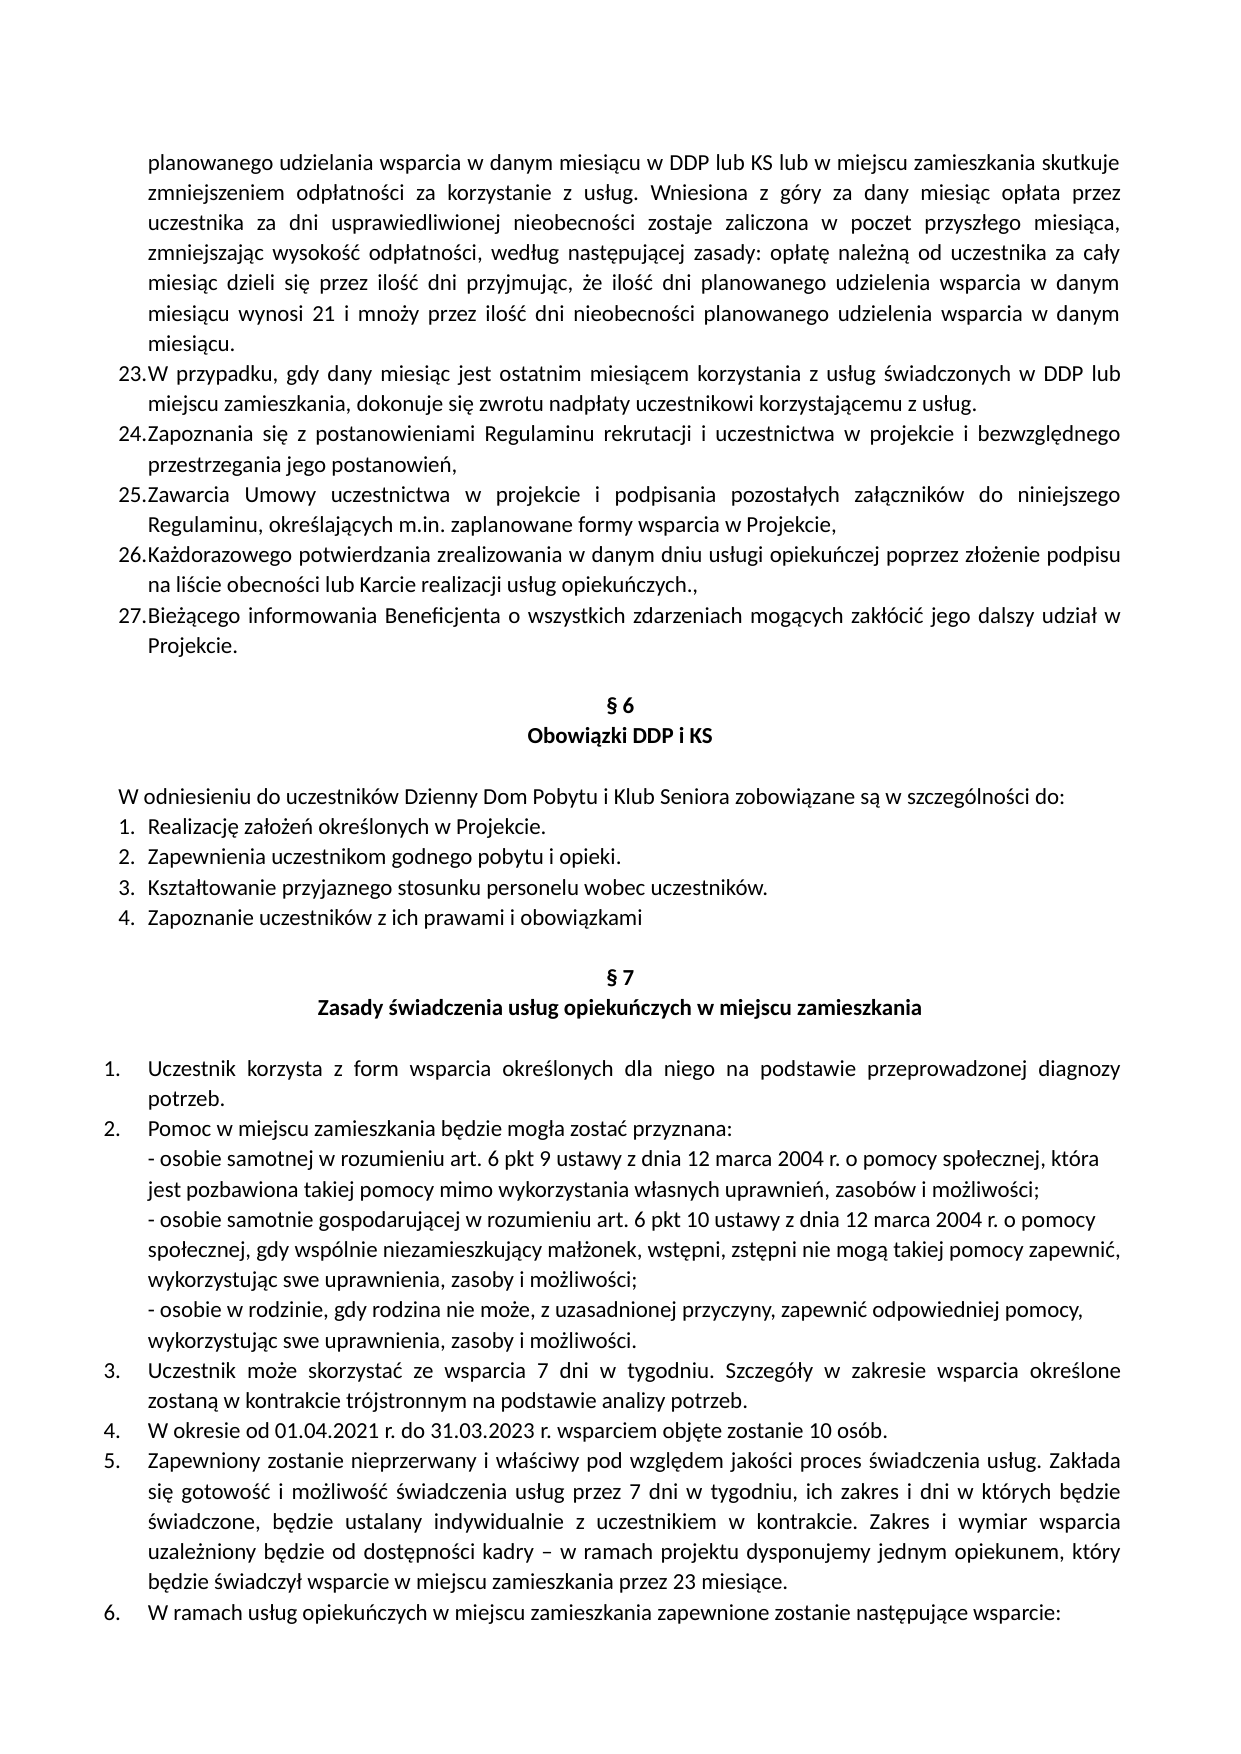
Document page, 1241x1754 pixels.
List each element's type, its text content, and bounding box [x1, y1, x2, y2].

list W przypadku, gdy dany miesiąc jest ostatnim miesiącem korzystania z usług świadczonych w DDP lub miejscu zamieszkania, dokonuje się zwrotu nadpłaty uczestnikowi korzystającemu z usług. [118, 359, 1122, 417]
list Kształtowanie przyjaznego stosunku personelu wobec uczestników. [118, 873, 1122, 901]
list Uczestnik może skorzystać ze wsparcia 7 dni w tygodniu. Szczegóły w zakresie wsparcia określone zostaną w kontrakcie trójstronnym na podstawie analizy potrzeb. [103, 1356, 1122, 1414]
list Pomoc w miejscu zamieszkania będzie mogła zostać przyznana: [103, 1114, 1122, 1142]
text § 6 [118, 691, 1122, 719]
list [118, 148, 1122, 357]
text - osobie samotnej w rozumieniu art. 6 pkt 9 ustawy z dnia 12 marca 2004 r. o pomocy społecznej, która jest pozbawiona takiej pomocy mimo wykorzystania własnych uprawnień, zasobów i możliwości; [148, 1144, 1122, 1203]
text § 7 [118, 963, 1122, 991]
list W okresie od 01.04.2021 r. do 31.03.2023 r. wsparciem objęte zostanie 10 osób. [103, 1416, 1122, 1444]
list Bieżącego informowania Beneficjenta o wszystkich zdarzeniach mogących zakłócić jego dalszy udział w Projekcie. [118, 601, 1122, 659]
list Zapoznanie uczestników z ich prawami i obowiązkami [118, 903, 1122, 931]
text Zasady świadczenia usług opiekuńczych w miejscu zamieszkania [118, 993, 1122, 1022]
list Zapewnienia uczestnikom godnego pobytu i opieki. [118, 842, 1122, 871]
text W odniesieniu do uczestników Dzienny Dom Pobytu i Klub Seniora zobowiązane są w szczególności do: [118, 782, 1122, 810]
text - osobie w rodzinie, gdy rodzina nie może, z uzasadnionej przyczyny, zapewnić odpowiedniej pomocy, wykorzystując swe uprawnienia, zasoby i możliwości. [148, 1296, 1122, 1354]
text Obowiązki DDP i KS [118, 722, 1122, 750]
list Każdorazowego potwierdzania zrealizowania w danym dniu usługi opiekuńczej poprzez złożenie podpisu na liście obecności lub Karcie realizacji usług opiekuńczych., [118, 540, 1122, 599]
list Zawarcia Umowy uczestnictwa w projekcie i podpisania pozostałych załączników do niniejszego Regulaminu, określających m.in. zaplanowane formy wsparcia w Projekcie, [118, 480, 1122, 538]
list Zapewniony zostanie nieprzerwany i właściwy pod względem jakości proces świadczenia usług. Zakłada się gotowość i możliwość świadczenia usług przez 7 dni w tygodniu, ich zakres i dni w których będzie świadczone, będzie ustalany indywidualnie z uczestnikiem w kontrakcie. Zakres i wymiar wsparcia uzależniony będzie od dostępności kadry – w ramach projektu dysponujemy jednym opiekunem, który będzie świadczył wsparcie w miejscu zamieszkania przez 23 miesiące. [103, 1447, 1122, 1596]
list Realizację założeń określonych w Projekcie. [118, 812, 1122, 840]
list Zapoznania się z postanowieniami Regulaminu rekrutacji i uczestnictwa w projekcie i bezwzględnego przestrzegania jego postanowień, [118, 419, 1122, 478]
text - osobie samotnie gospodarującej w rozumieniu art. 6 pkt 10 ustawy z dnia 12 marca 2004 r. o pomocy społecznej, gdy wspólnie niezamieszkujący małżonek, wstępni, zstępni nie mogą takiej pomocy zapewnić, wykorzystując swe uprawnienia, zasoby i możliwości; [148, 1205, 1122, 1293]
list W ramach usług opiekuńczych w miejscu zamieszkania zapewnione zostanie następujące wsparcie: [103, 1598, 1122, 1626]
list Uczestnik korzysta z form wsparcia określonych dla niego na podstawie przeprowadzonej diagnozy potrzeb. [103, 1054, 1122, 1112]
